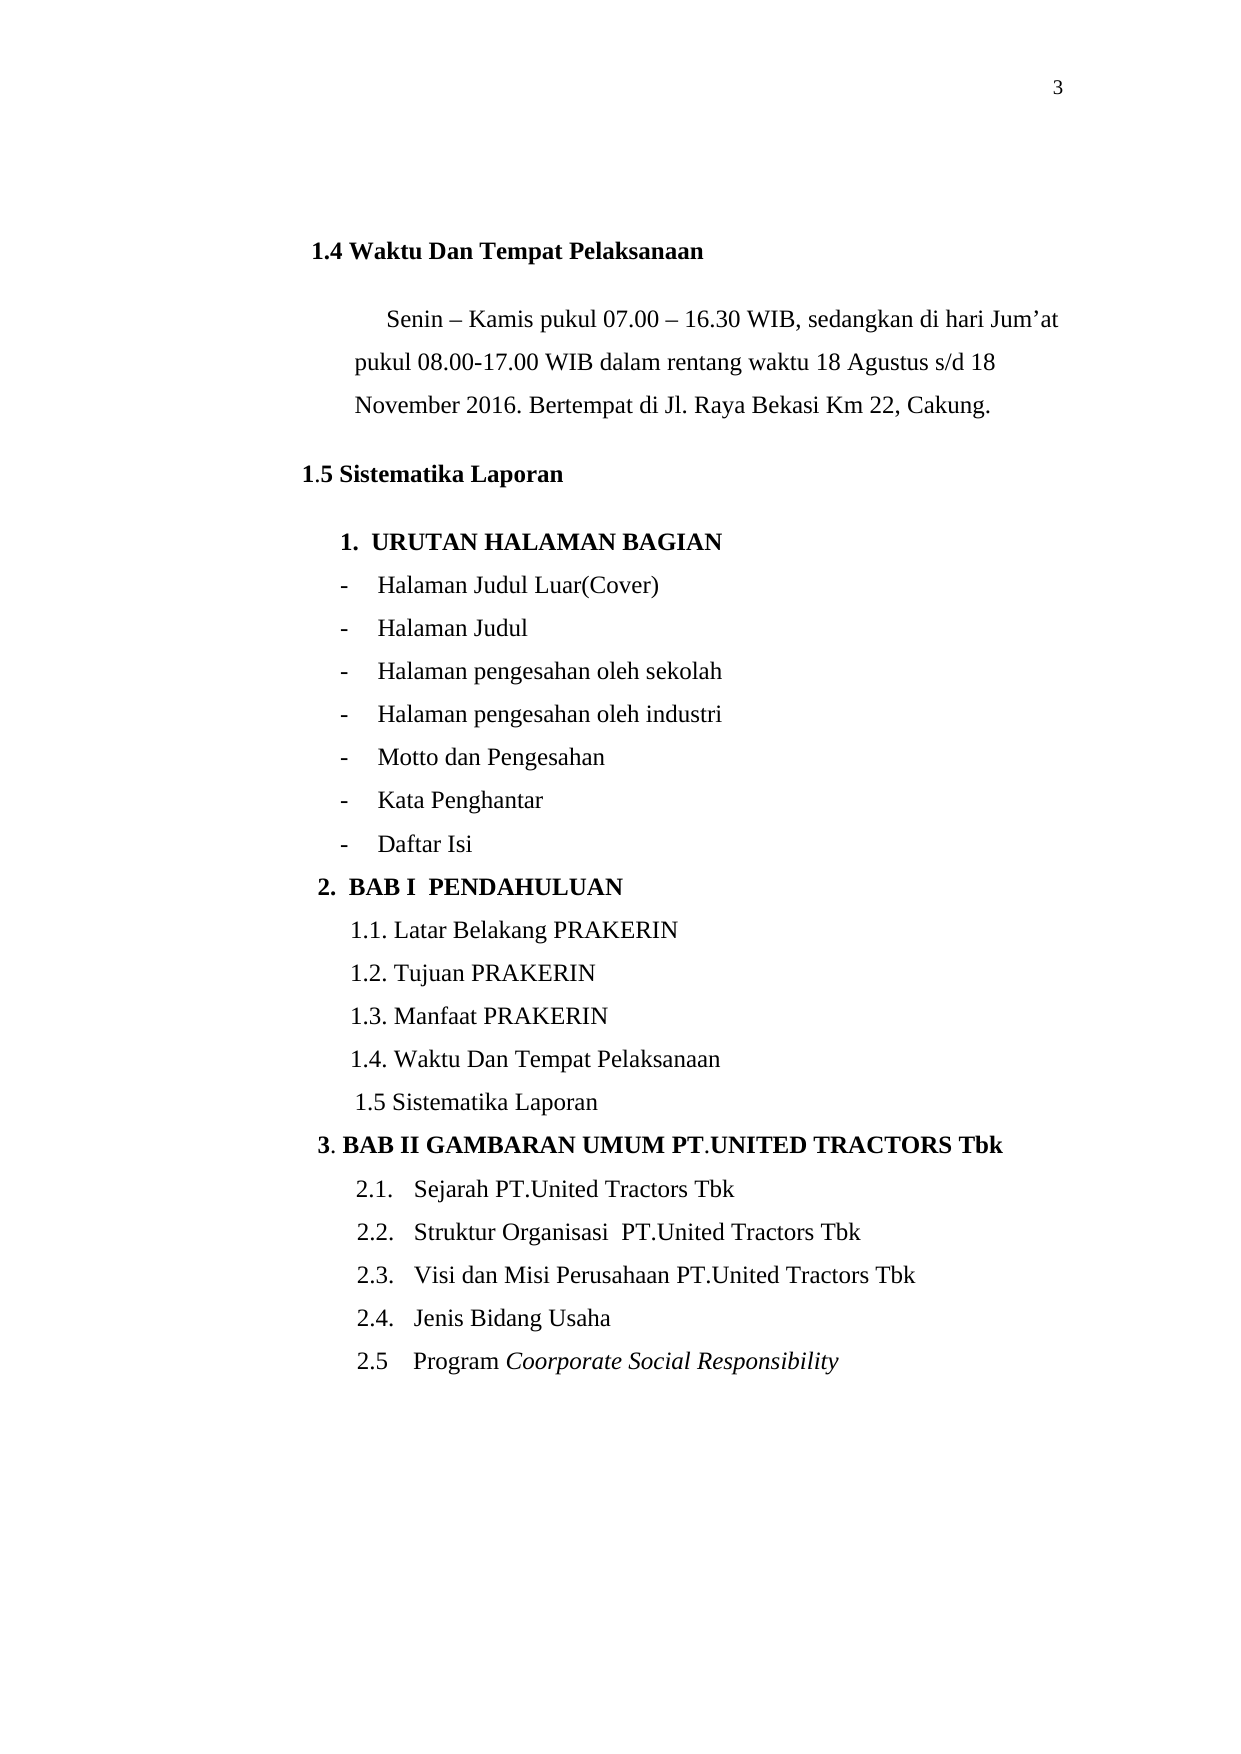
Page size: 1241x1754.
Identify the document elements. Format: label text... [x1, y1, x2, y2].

list Jenis Bidang Usaha [357, 1303, 1063, 1332]
text 3. BAB II GAMBARAN UMUM PT.UNITED TRACTORS Tbk [311, 1131, 1063, 1159]
list Halaman pengesahan oleh sekolah [340, 656, 1063, 685]
text 1.5 Sistematika Laporan [325, 1087, 1063, 1116]
list Motto dan Pengesahan [340, 742, 1063, 771]
text 1.5 Sistematika Laporan [295, 459, 1063, 487]
list Kata Penghantar [340, 786, 1063, 814]
list Halaman Judul Luar(Cover) [340, 570, 1063, 599]
list Halaman pengesahan oleh industri [340, 699, 1063, 728]
subtitle 1.4 Waktu Dan Tempat Pelaksanaan [236, 236, 1063, 265]
list Struktur Organisasi PT.United Tractors Tbk [357, 1217, 1063, 1246]
text 1. URUTAN HALAMAN BAGIAN [340, 527, 1063, 556]
text 1.2. Tujuan PRAKERIN [295, 958, 1063, 987]
list Halaman Judul [340, 613, 1063, 642]
text 1.1. Latar Belakang PRAKERIN [236, 915, 1063, 944]
text 1.3. Manfaat PRAKERIN [310, 1001, 1063, 1030]
text 1.4. Waktu Dan Tempat Pelaksanaan [236, 1044, 1063, 1073]
text 2.5 Program Coorporate Social Responsibility [357, 1346, 1063, 1375]
list Visi dan Misi Perusahaan PT.United Tractors Tbk [357, 1260, 1063, 1289]
list Sejarah PT.United Tractors Tbk [356, 1174, 1063, 1202]
list Daftar Isi [340, 829, 1063, 857]
text 2. BAB I PENDAHULUAN [236, 872, 1063, 901]
text Senin – Kamis pukul 07.00 – 16.30 WIB, sedangkan di hari Jum’at pukul 08.00-17.00 WIB dalam rentang waktu 18 Agustus s/d 18 November 2016. Bertempat di Jl. Raya Bekasi Km 22, Cakung. [354, 304, 1063, 419]
